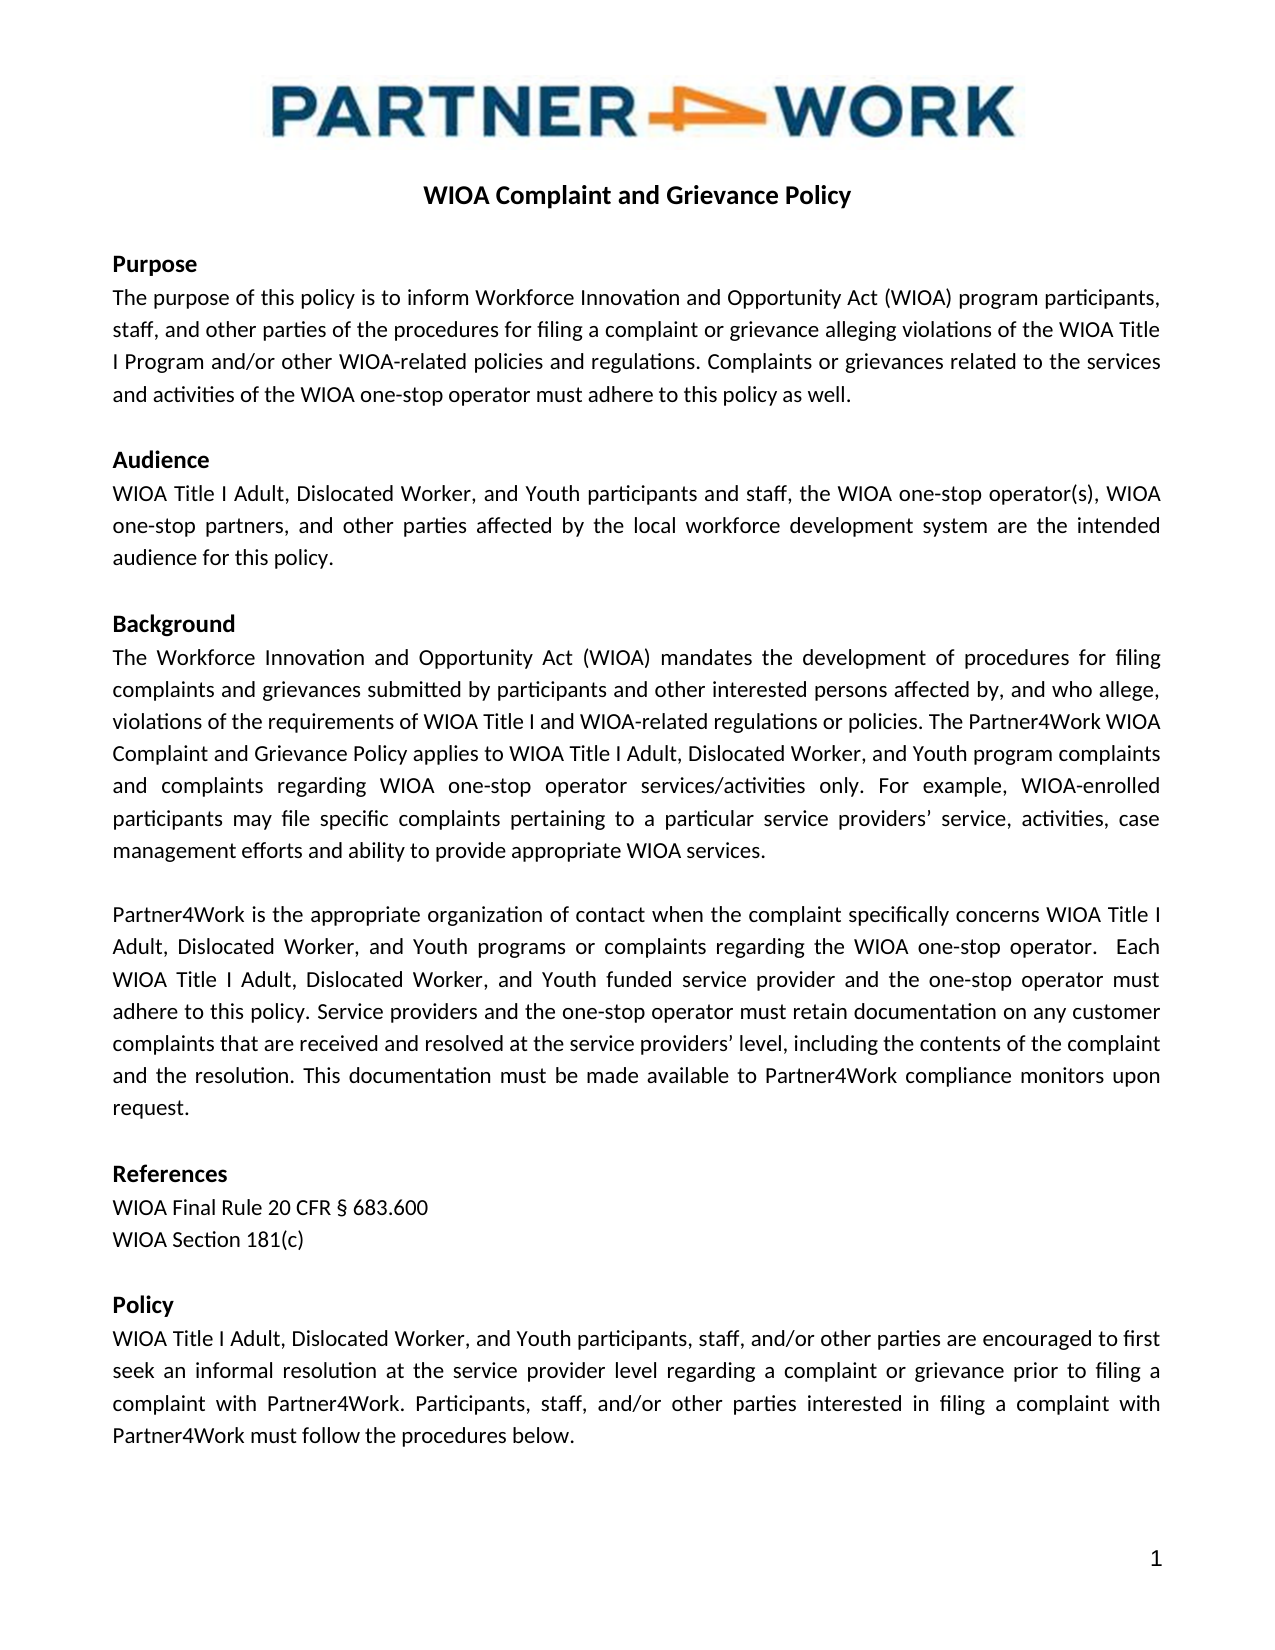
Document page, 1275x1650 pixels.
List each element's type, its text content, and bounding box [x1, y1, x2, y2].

text WIOA Title I Adult, Dislocated Worker, and Youth participants, staff, and/or other parties are encouraged to first seek an informal resolution at the service provider level regarding a complaint or grievance prior to filing a complaint with Partner4Work. Participants, staff, and/or other parties interested in filing a complaint with Partner4Work must follow the procedures below. [112, 1324, 1162, 1449]
text Partner4Work is the appropriate organization of contact when the complaint specifically concerns WIOA Title I Adult, Dislocated Worker, and Youth programs or complaints regarding the WIOA one-stop operator. Each WIOA Title I Adult, Dislocated Worker, and Youth funded service provider and the one-stop operator must adhere to this policy. Service providers and the one-stop operator must retain documentation on any customer complaints that are received and resolved at the service providers’ level, including the contents of the complaint and the resolution. This documentation must be made available to Partner4Work compliance monitors upon request. [112, 900, 1162, 1121]
text Background [112, 608, 1162, 638]
text References [112, 1158, 1162, 1188]
text WIOA Complaint and Grievance Policy [112, 178, 1162, 211]
picture [249, 75, 1026, 150]
text The purpose of this policy is to inform Workforce Innovation and Opportunity Act (WIOA) program participants, staff, and other parties of the procedures for filing a complaint or grievance alleging violations of the WIOA Title I Program and/or other WIOA-related policies and regulations. Complaints or grievances related to the services and activities of the WIOA one-stop operator must adhere to this policy as well. [112, 283, 1162, 408]
text Purpose [112, 248, 1162, 279]
text WIOA Final Rule 20 CFR § 683.600 [112, 1193, 1162, 1221]
text WIOA Section 181(c) [112, 1225, 1162, 1253]
text The Workforce Innovation and Opportunity Act (WIOA) mandates the development of procedures for filing complaints and grievances submitted by participants and other interested persons affected by, and who allege, violations of the requirements of WIOA Title I and WIOA-related regulations or policies. The Partner4Work WIOA Complaint and Grievance Policy applies to WIOA Title I Adult, Dislocated Worker, and Youth program complaints and complaints regarding WIOA one-stop operator services/activities only. For example, WIOA-enrolled participants may file specific complaints pertaining to a particular service providers’ service, activities, case management efforts and ability to provide appropriate WIOA services. [112, 643, 1162, 864]
text Policy [112, 1289, 1162, 1320]
text WIOA Title I Adult, Dislocated Worker, and Youth participants and staff, the WIOA one-stop operator(s), WIOA one-stop partners, and other parties affected by the local workforce development system are the intended audience for this policy. [112, 479, 1162, 571]
text Audience [112, 444, 1162, 474]
